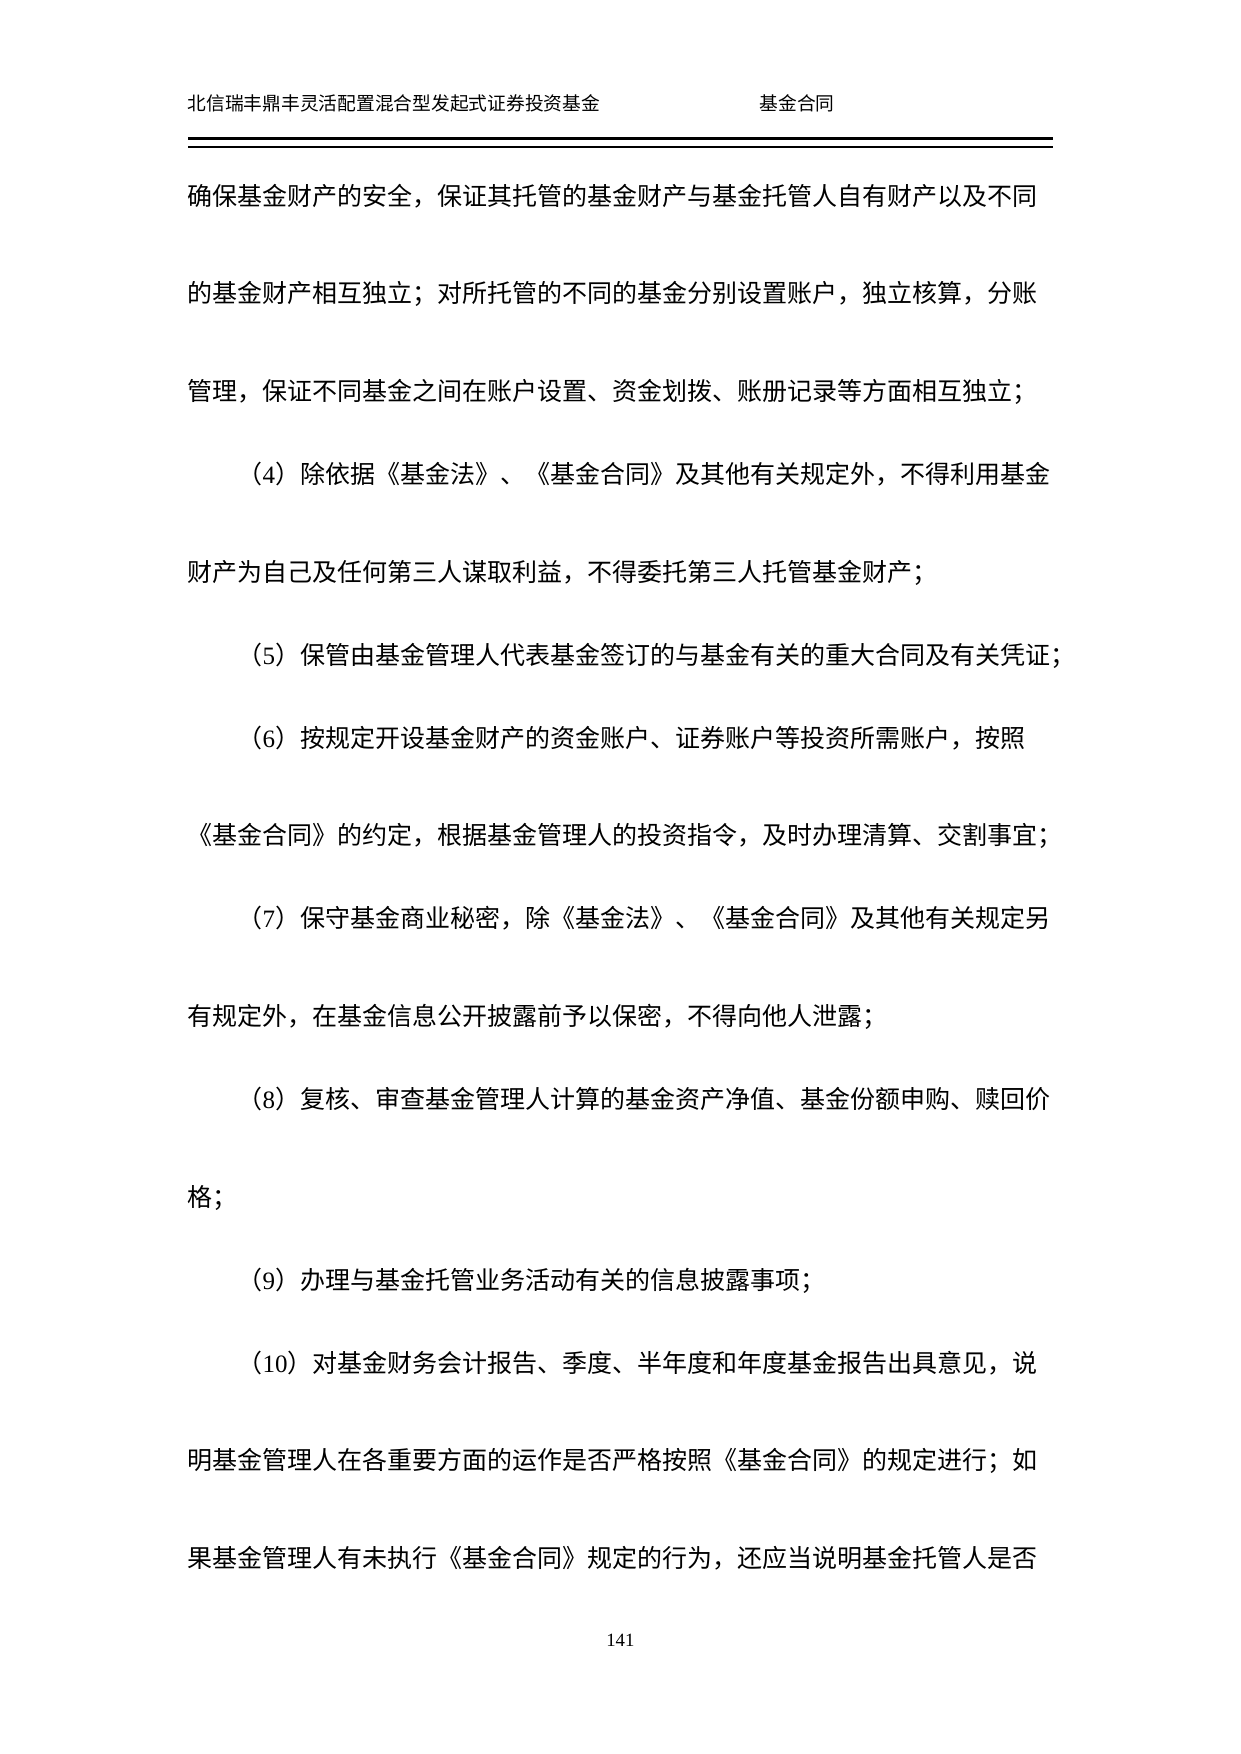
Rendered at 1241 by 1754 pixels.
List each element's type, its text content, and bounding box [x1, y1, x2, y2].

text （5）保管由基金管理人代表基金签订的与基金有关的重大合同及有关凭证； [187, 621, 1053, 686]
text （8）复核、审查基金管理人计算的基金资产净值、基金份额申购、赎回价格； [187, 1065, 1053, 1228]
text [187, 1329, 1053, 1589]
text （4）除依据《基金法》、《基金合同》及其他有关规定外，不得利用基金财产为自己及任何第三人谋取利益，不得委托第三人托管基金财产； [187, 440, 1053, 603]
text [187, 162, 1053, 422]
text （9）办理与基金托管业务活动有关的信息披露事项； [187, 1246, 1053, 1311]
text （6）按规定开设基金财产的资金账户、证券账户等投资所需账户，按照《基金合同》的约定，根据基金管理人的投资指令，及时办理清算、交割事宜； [187, 704, 1053, 866]
text （7）保守基金商业秘密，除《基金法》、《基金合同》及其他有关规定另有规定外，在基金信息公开披露前予以保密，不得向他人泄露； [187, 884, 1053, 1047]
